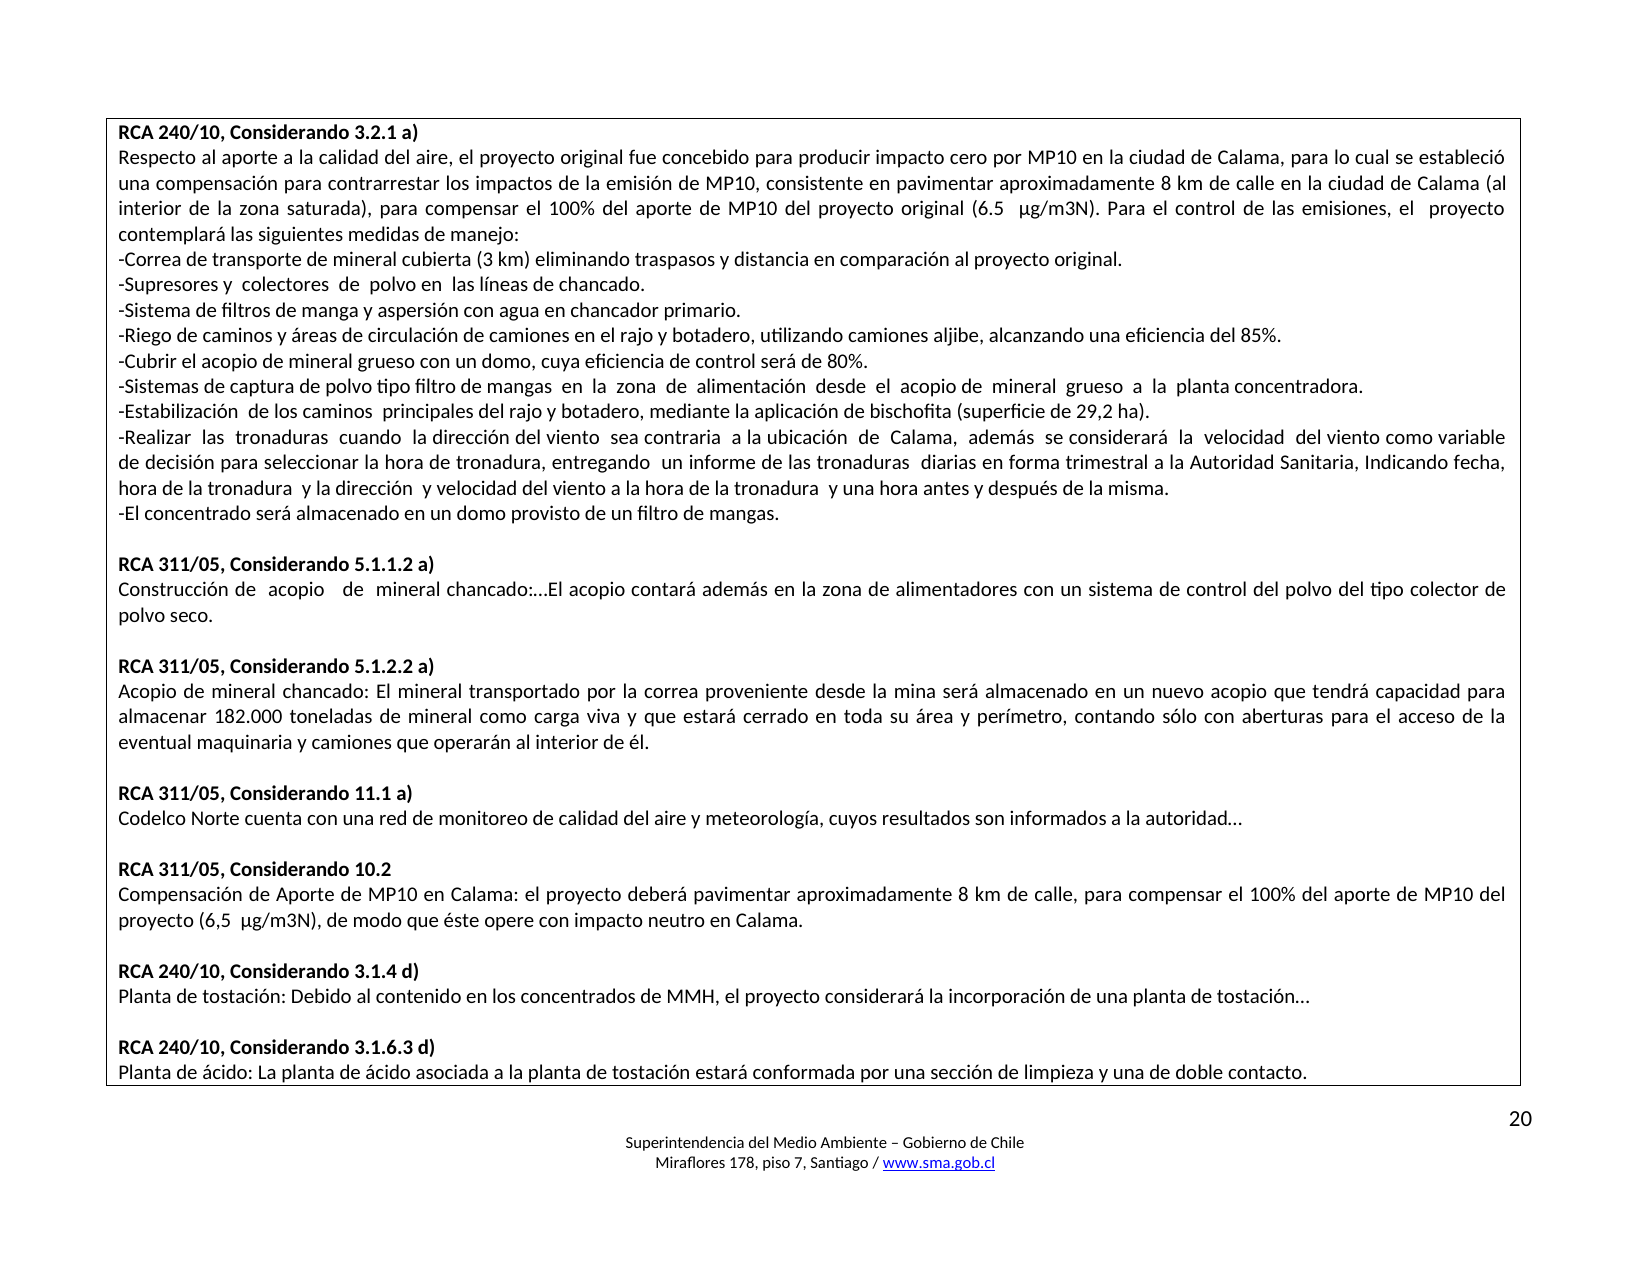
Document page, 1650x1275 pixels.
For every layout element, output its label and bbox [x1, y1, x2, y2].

table_cell [107, 119, 1520, 1085]
